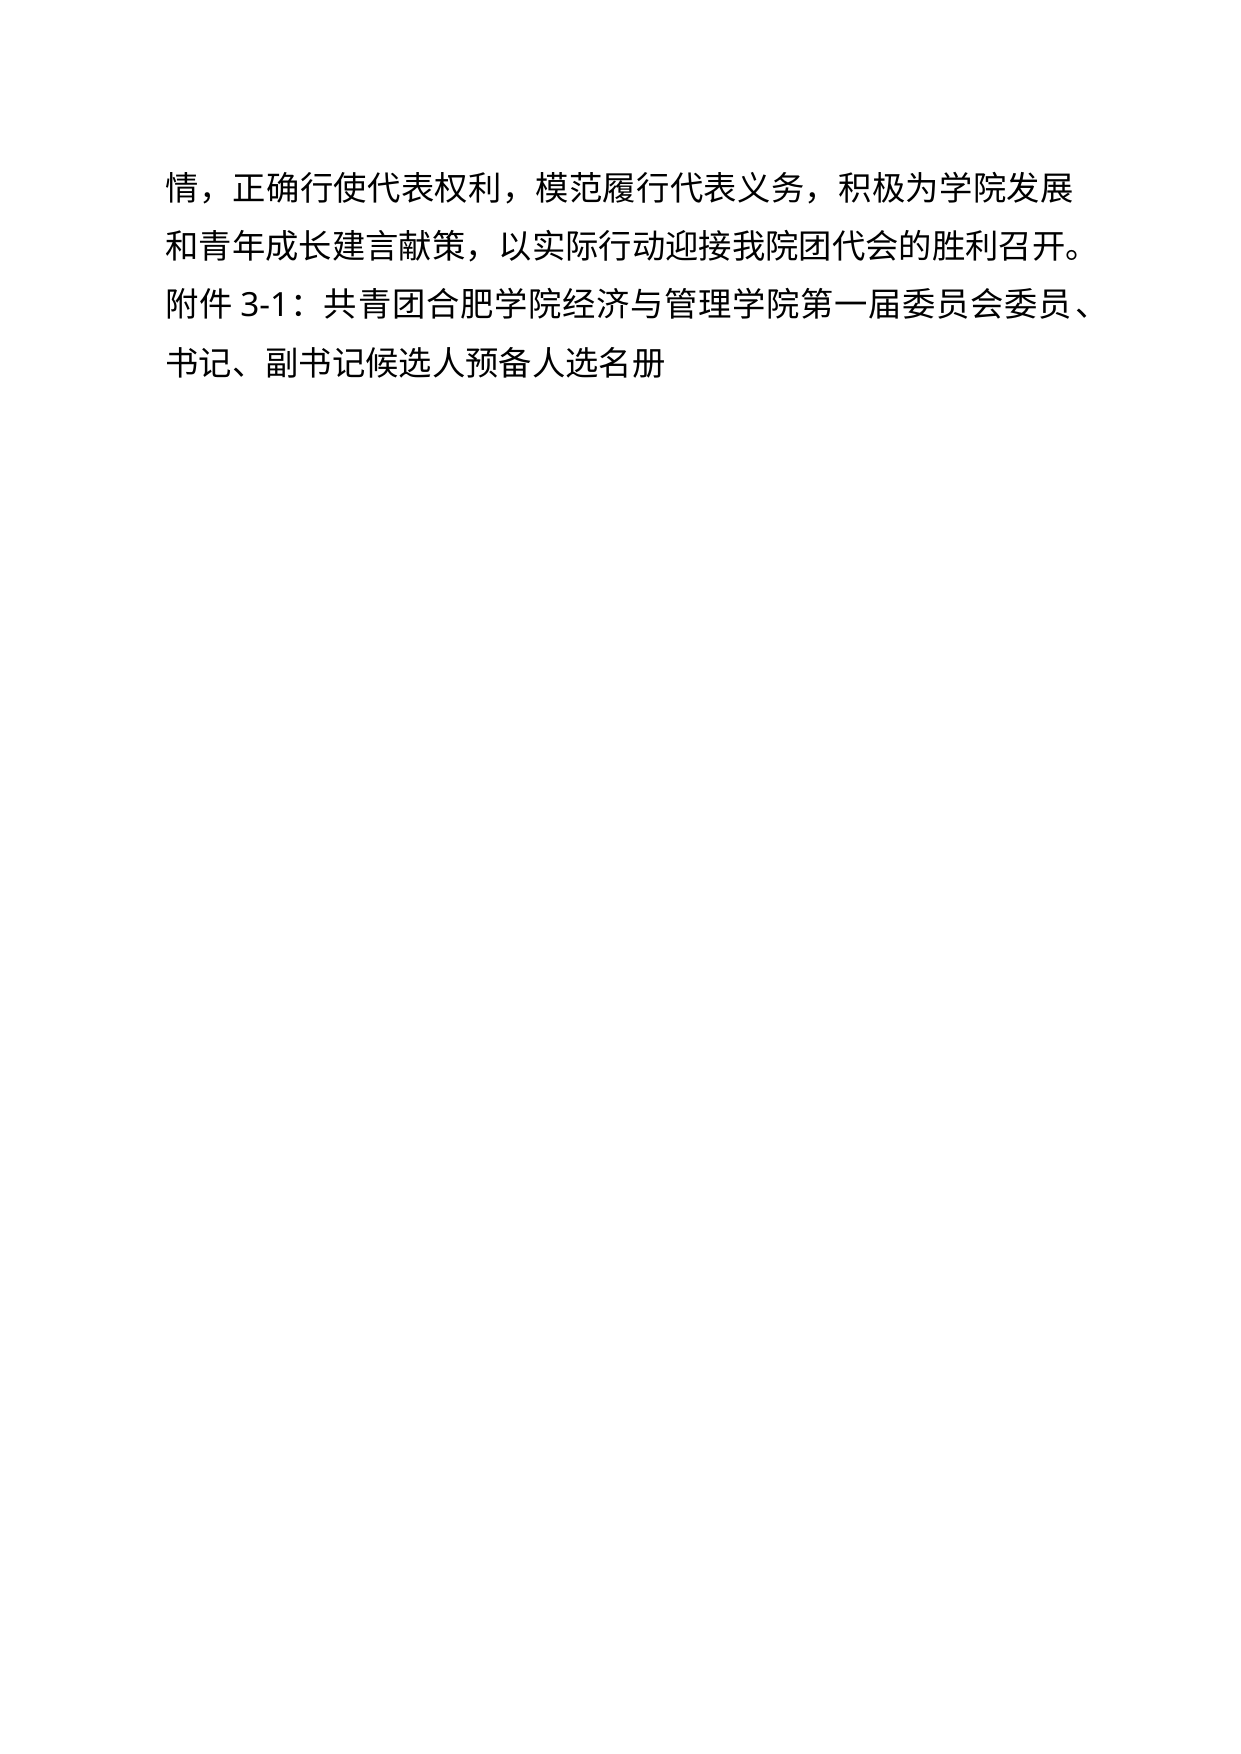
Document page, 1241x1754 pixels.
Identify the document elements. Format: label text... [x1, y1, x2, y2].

text 附件3-1：共青团合肥学院经济与管理学院第一届委员会委员、书记、副书记候选人预备人选名册 [165, 270, 1075, 387]
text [165, 153, 1075, 270]
